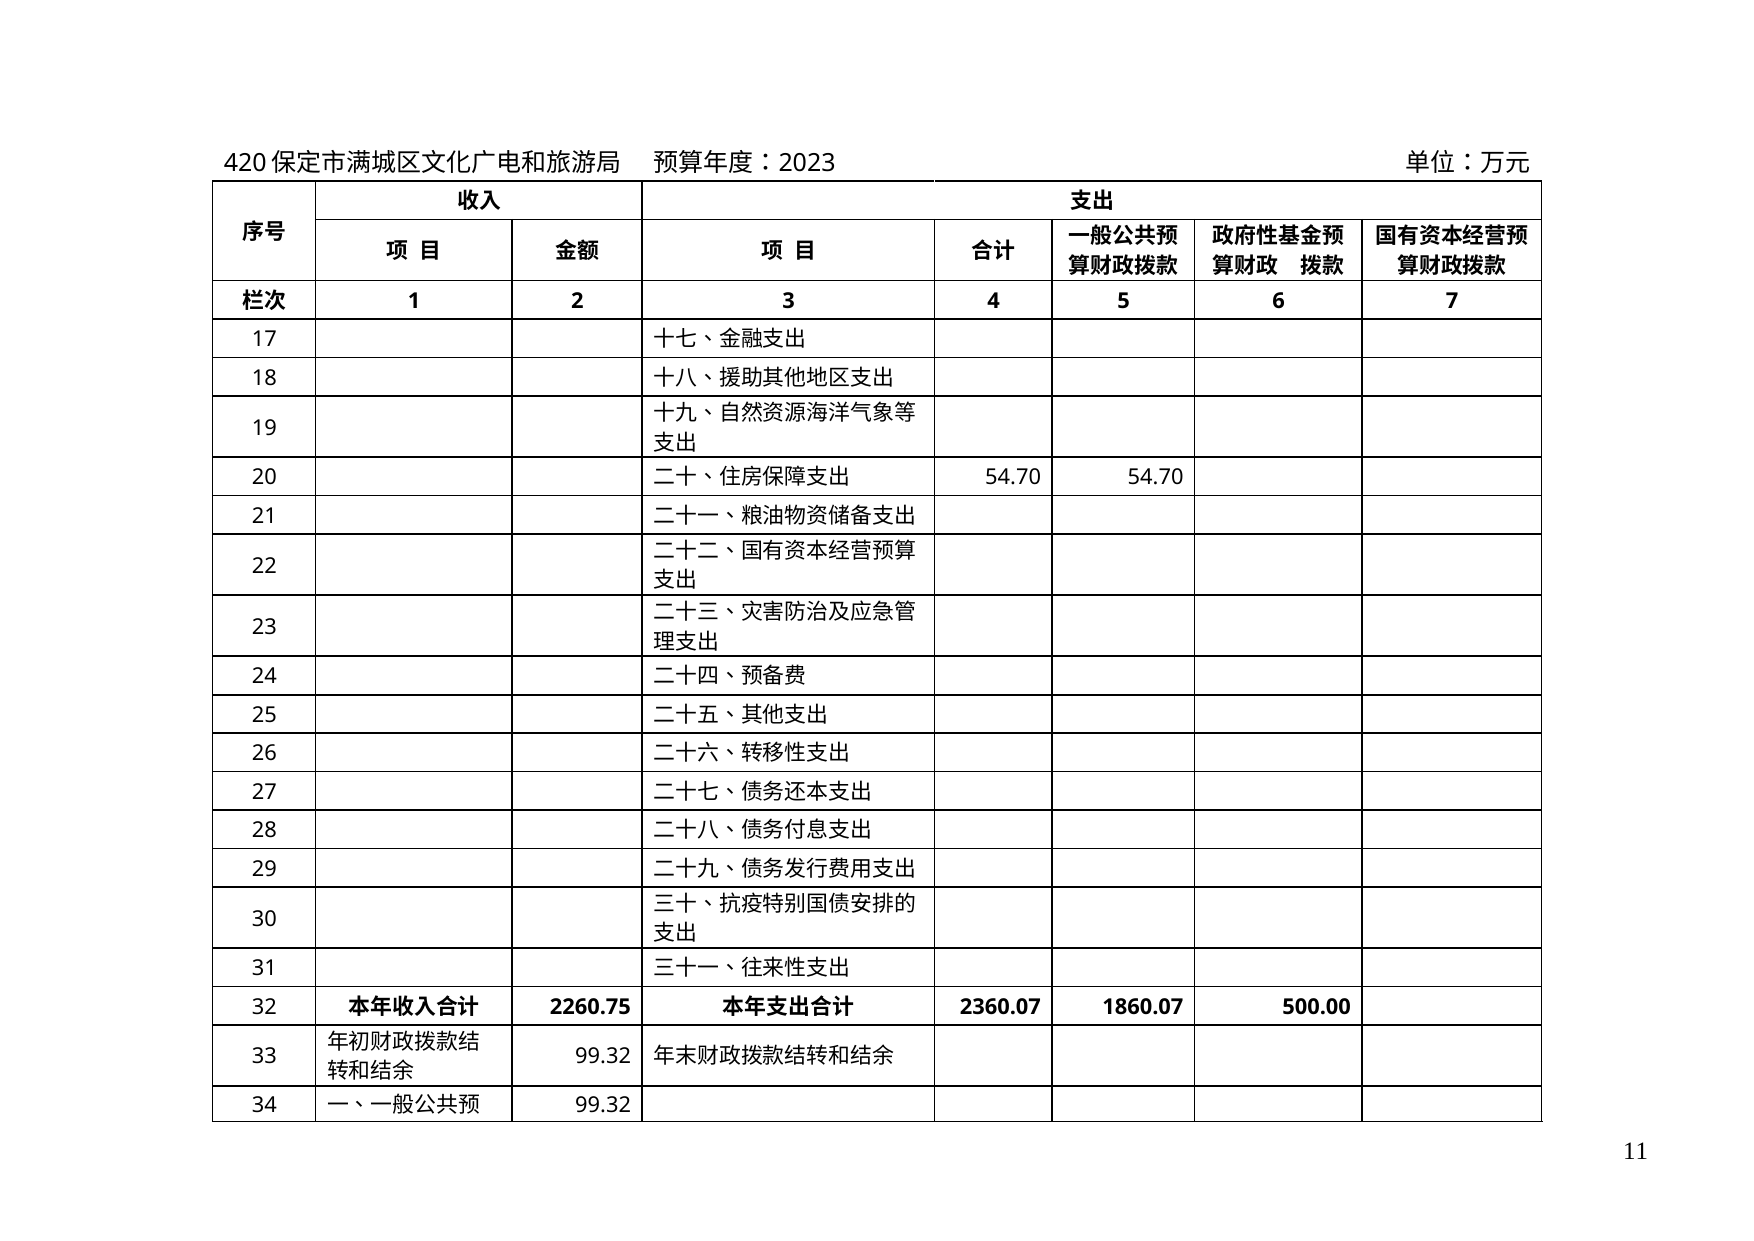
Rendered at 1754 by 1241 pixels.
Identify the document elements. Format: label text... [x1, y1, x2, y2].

table_cell [513, 535, 641, 594]
table_cell 十九、自然资源海洋气象等支出 [643, 397, 934, 456]
table_cell [1363, 458, 1541, 495]
table_cell [1363, 1026, 1541, 1085]
table_cell [935, 888, 1051, 947]
table_cell 二十、住房保障支出 [643, 458, 934, 495]
table_cell 1860.07 [1053, 987, 1194, 1024]
table_cell [513, 397, 641, 456]
table_cell [513, 358, 641, 395]
table_cell 28 [213, 811, 315, 848]
table_cell 本年支出合计 [643, 987, 934, 1024]
table_cell [935, 657, 1051, 694]
table_cell [513, 949, 641, 986]
table_cell 2360.07 [935, 987, 1051, 1024]
table_cell [1053, 496, 1194, 533]
table_cell 二十六、转移性支出 [643, 734, 934, 771]
table_cell [935, 849, 1051, 886]
table_cell [1195, 596, 1361, 655]
table_cell 99.32 [513, 1026, 641, 1085]
table_cell [1363, 987, 1541, 1024]
table_cell 项 目 [643, 220, 934, 280]
table_cell [316, 358, 511, 395]
table_cell 20 [213, 458, 315, 495]
table_cell [1195, 535, 1361, 594]
table_cell 30 [213, 888, 315, 947]
table_cell [513, 849, 641, 886]
table_cell 二十二、国有资本经营预算支出 [643, 535, 934, 594]
table_cell 年初财政拨款结转和结余 [316, 1026, 511, 1085]
table_cell 99.32 [513, 1087, 641, 1121]
table_header 单位：万元 [935, 143, 1541, 180]
table_cell [1363, 734, 1541, 771]
table_cell [1053, 772, 1194, 809]
table_cell [513, 811, 641, 848]
table_header 420保定市满城区文化广电和旅游局 [213, 143, 641, 180]
table_cell 1 [316, 281, 511, 318]
table_cell [935, 358, 1051, 395]
table_cell [1363, 358, 1541, 395]
table_cell [316, 596, 511, 655]
table_cell 年末财政拨款结转和结余 [643, 1026, 934, 1085]
table_cell [935, 596, 1051, 655]
table_cell [316, 458, 511, 495]
table_cell 17 [213, 320, 315, 357]
table_cell 2260.75 [513, 987, 641, 1024]
table_cell [1053, 320, 1194, 357]
table_cell 31 [213, 949, 315, 986]
table_cell [1363, 811, 1541, 848]
table_cell 19 [213, 397, 315, 456]
table_cell [316, 949, 511, 986]
table_cell 33 [213, 1026, 315, 1085]
table_header 预算年度：2023 [643, 143, 934, 180]
table_cell [1195, 657, 1361, 694]
table_cell [513, 734, 641, 771]
table_cell [1053, 535, 1194, 594]
table_cell [935, 734, 1051, 771]
table_cell [1195, 696, 1361, 732]
table_cell [316, 888, 511, 947]
table_cell [316, 657, 511, 694]
table_cell [316, 696, 511, 732]
table_cell 34 [213, 1087, 315, 1121]
table_cell 一般公共预算财政拨款 [1053, 220, 1194, 280]
table_cell 54.70 [1053, 458, 1194, 495]
table_cell 24 [213, 657, 315, 694]
table_cell 收入 [316, 182, 641, 219]
table_cell [513, 772, 641, 809]
table_cell 二十七、债务还本支出 [643, 772, 934, 809]
table_cell 三十、抗疫特别国债安排的支出 [643, 888, 934, 947]
table_cell 合计 [935, 220, 1051, 280]
table_cell 一、一般公共预算拨款 [316, 1087, 511, 1121]
table_cell [1053, 358, 1194, 395]
table_cell [1363, 1087, 1541, 1121]
table_cell [316, 397, 511, 456]
table_cell 27 [213, 772, 315, 809]
table_cell [1363, 657, 1541, 694]
table_cell [643, 1087, 934, 1121]
table_cell [1053, 657, 1194, 694]
table_cell [1195, 772, 1361, 809]
table_cell [1363, 535, 1541, 594]
table_cell [513, 596, 641, 655]
table_cell [935, 1087, 1051, 1121]
table_cell [935, 772, 1051, 809]
table_cell 本年收入合计 [316, 987, 511, 1024]
table_cell 21 [213, 496, 315, 533]
table_cell [1195, 397, 1361, 456]
table_cell [935, 496, 1051, 533]
table_cell [1195, 949, 1361, 986]
table_cell 4 [935, 281, 1051, 318]
table_cell [1363, 496, 1541, 533]
table_cell 国有资本经营预算财政拨款 [1363, 220, 1541, 280]
table_cell [1195, 849, 1361, 886]
table_cell [316, 320, 511, 357]
table_cell [513, 657, 641, 694]
table_cell [513, 320, 641, 357]
table_cell [1363, 888, 1541, 947]
table_cell [1053, 849, 1194, 886]
table_cell [1053, 596, 1194, 655]
table_cell 二十四、预备费 [643, 657, 934, 694]
table_cell 23 [213, 596, 315, 655]
table_cell [935, 696, 1051, 732]
table_cell 二十八、债务付息支出 [643, 811, 934, 848]
table_cell [1053, 811, 1194, 848]
table_cell [1195, 320, 1361, 357]
table_cell [316, 849, 511, 886]
table_cell [1195, 1026, 1361, 1085]
table_cell 25 [213, 696, 315, 732]
table_cell 二十五、其他支出 [643, 696, 934, 732]
table_cell 十七、金融支出 [643, 320, 934, 357]
table_cell [1053, 1087, 1194, 1121]
table_cell 54.70 [935, 458, 1051, 495]
table_cell 项 目 [316, 220, 511, 280]
table_cell [1363, 772, 1541, 809]
table_cell 支出 [643, 182, 1541, 219]
table_cell 十八、援助其他地区支出 [643, 358, 934, 395]
table_cell [513, 458, 641, 495]
table_cell [316, 811, 511, 848]
table_cell 5 [1053, 281, 1194, 318]
table_cell 6 [1195, 281, 1361, 318]
table_cell [935, 397, 1051, 456]
table_cell [935, 535, 1051, 594]
table_cell 22 [213, 535, 315, 594]
table_cell [1053, 397, 1194, 456]
table_cell [1053, 888, 1194, 947]
table_cell [935, 320, 1051, 357]
table_cell [1195, 734, 1361, 771]
table_cell [316, 772, 511, 809]
table_cell [1195, 1087, 1361, 1121]
table_cell 三十一、往来性支出 [643, 949, 934, 986]
table_cell 二十三、灾害防治及应急管理支出 [643, 596, 934, 655]
table_cell 金额 [513, 220, 641, 280]
table_cell 二十九、债务发行费用支出 [643, 849, 934, 886]
table_cell [1195, 458, 1361, 495]
table_cell 3 [643, 281, 934, 318]
table_cell [1195, 888, 1361, 947]
table_cell [1363, 849, 1541, 886]
table_cell 26 [213, 734, 315, 771]
table_cell [316, 535, 511, 594]
table_cell [1195, 358, 1361, 395]
table_cell [1363, 596, 1541, 655]
table_cell [1363, 320, 1541, 357]
table_cell 2 [513, 281, 641, 318]
table_cell 政府性基金预算财政 拨款 [1195, 220, 1361, 280]
table_cell [513, 888, 641, 947]
table_cell 7 [1363, 281, 1541, 318]
table_cell [513, 696, 641, 732]
table_cell [316, 734, 511, 771]
table_cell [1053, 696, 1194, 732]
table_cell 18 [213, 358, 315, 395]
table_cell 二十一、粮油物资储备支出 [643, 496, 934, 533]
table_cell [1363, 397, 1541, 456]
table_cell [316, 496, 511, 533]
table_cell 500.00 [1195, 987, 1361, 1024]
table_cell [1195, 811, 1361, 848]
table_cell [1363, 949, 1541, 986]
table_cell [513, 496, 641, 533]
table_cell 29 [213, 849, 315, 886]
table_cell [1195, 496, 1361, 533]
table_cell [1053, 949, 1194, 986]
table_cell [935, 1026, 1051, 1085]
table_cell [1053, 734, 1194, 771]
table_cell [1053, 1026, 1194, 1085]
table_cell 栏次 [213, 281, 315, 318]
table_cell [935, 949, 1051, 986]
table_cell [935, 811, 1051, 848]
table_cell 序号 [213, 182, 315, 280]
table_cell 32 [213, 987, 315, 1024]
table_cell [1363, 696, 1541, 732]
